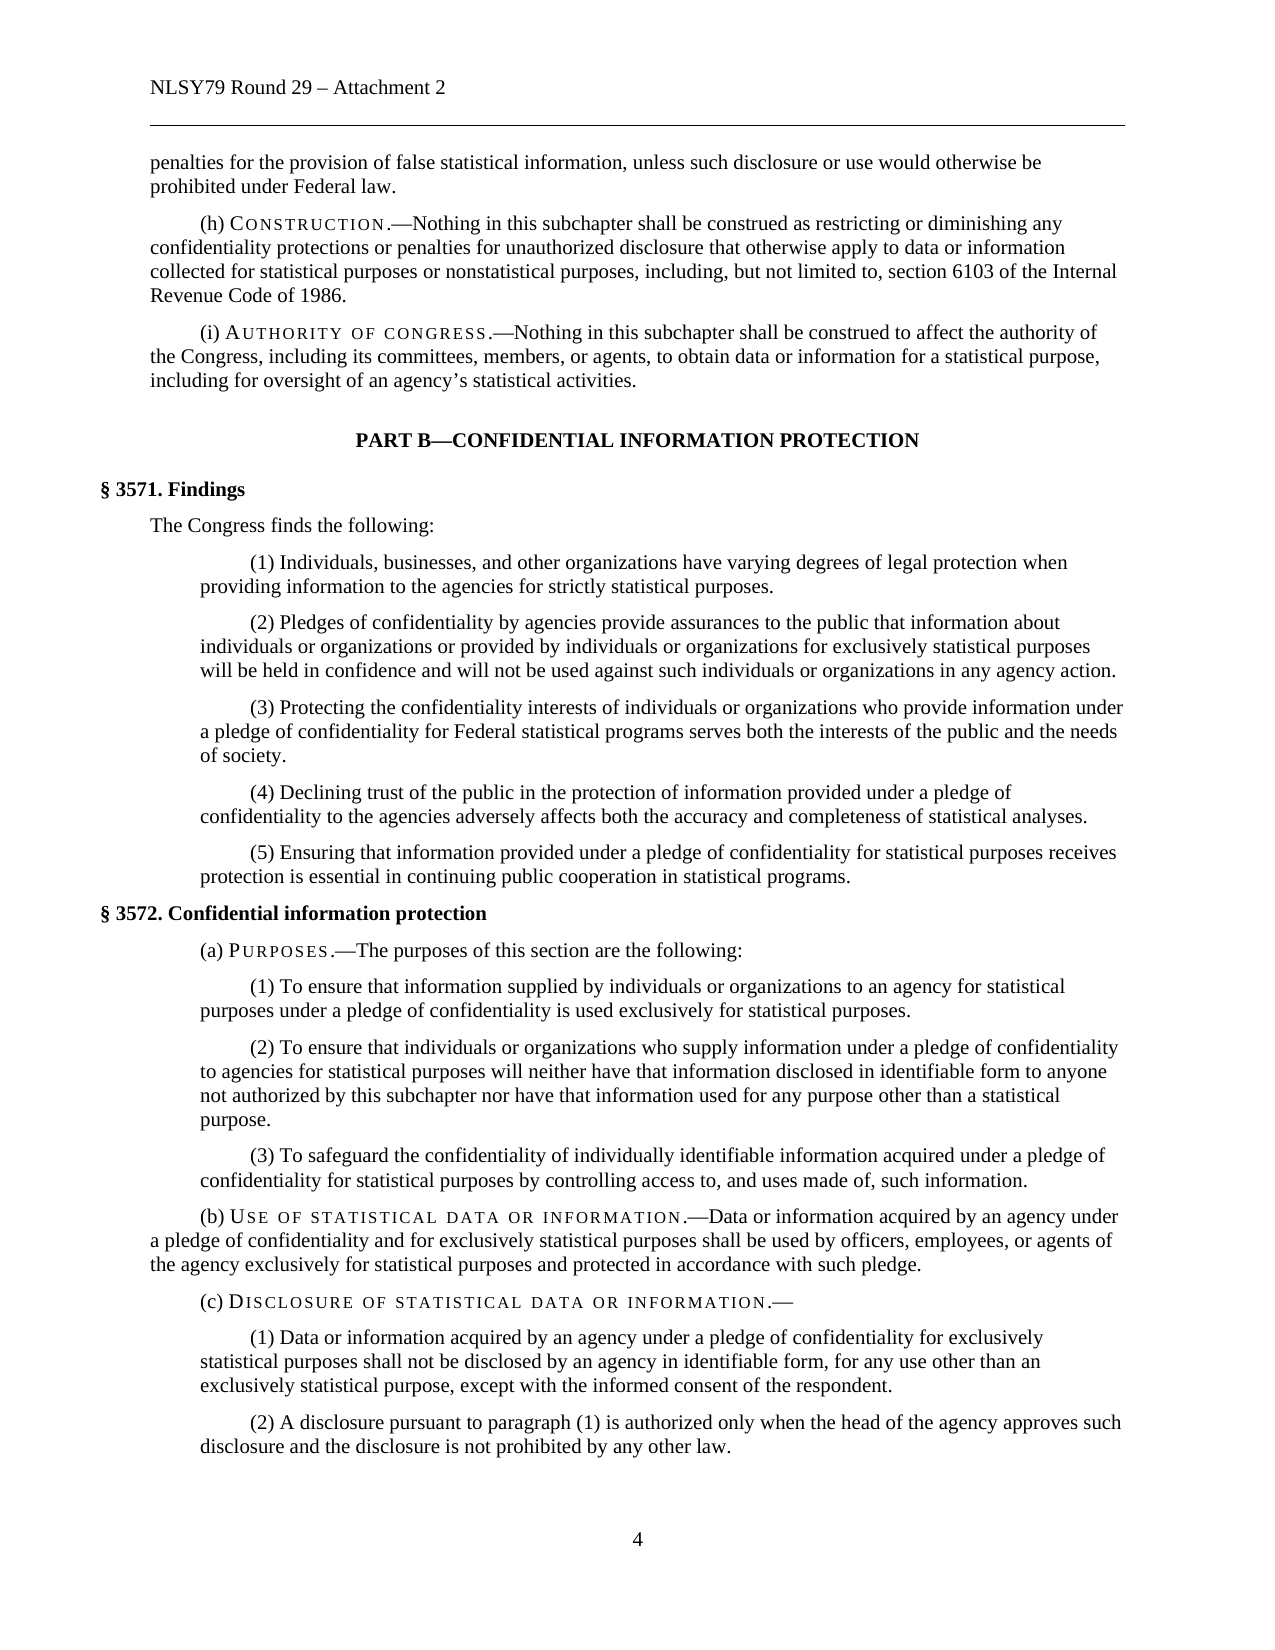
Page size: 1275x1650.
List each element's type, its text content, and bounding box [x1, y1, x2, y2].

text (2) Pledges of confidentiality by agencies provide assurances to the public that information about individuals or organizations or provided by individuals or organizations for exclusively statistical purposes will be held in confidence and will not be used against such individuals or organizations in any agency action. [200, 610, 1125, 682]
text (2) A disclosure pursuant to paragraph (1) is authorized only when the head of the agency approves such disclosure and the disclosure is not prohibited by any other law. [200, 1410, 1125, 1458]
text (c) Disclosure of statistical data or information.— [150, 1289, 1125, 1313]
text The Congress finds the following: [150, 513, 1125, 537]
text (5) Ensuring that information provided under a pledge of confidentiality for statistical purposes receives protection is essential in continuing public cooperation in statistical programs. [200, 840, 1125, 888]
text (h) Construction.—Nothing in this subchapter shall be construed as restricting or diminishing any confidentiality protections or penalties for unauthorized disclosure that otherwise apply to data or information collected for statistical purposes or nonstatistical purposes, including, but not limited to, section 6103 of the Internal Revenue Code of 1986. [150, 211, 1125, 307]
text (1) Individuals, businesses, and other organizations have varying degrees of legal protection when providing information to the agencies for strictly statistical purposes. [200, 550, 1125, 598]
text (3) To safeguard the confidentiality of individually identifiable information acquired under a pledge of confidentiality for statistical purposes by controlling access to, and uses made of, such information. [200, 1143, 1125, 1192]
text (a) Purposes.—The purposes of this section are the following: [150, 937, 1125, 962]
text PART B—CONFIDENTIAL INFORMATION PROTECTION [150, 428, 1125, 452]
text (b) Use of statistical data or information.—Data or information acquired by an agency under a pledge of confidentiality and for exclusively statistical purposes shall be used by officers, employees, or agents of the agency exclusively for statistical purposes and protected in accordance with such pledge. [150, 1204, 1125, 1276]
text (1) Data or information acquired by an agency under a pledge of confidentiality for exclusively statistical purposes shall not be disclosed by an agency in identifiable form, for any use other than an exclusively statistical purpose, except with the informed consent of the respondent. [200, 1325, 1125, 1397]
text § 3571. Findings [100, 477, 1125, 501]
text (i) Authority of congress.—Nothing in this subchapter shall be construed to affect the authority of the Congress, including its committees, members, or agents, to obtain data or information for a statistical purpose, including for oversight of an agency’s statistical activities. [150, 320, 1125, 392]
text (3) Protecting the confidentiality interests of individuals or organizations who provide information under a pledge of confidentiality for Federal statistical programs serves both the interests of the public and the needs of society. [200, 695, 1125, 767]
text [150, 150, 1125, 198]
text (1) To ensure that information supplied by individuals or organizations to an agency for statistical purposes under a pledge of confidentiality is used exclusively for statistical purposes. [200, 974, 1125, 1022]
text (2) To ensure that individuals or organizations who supply information under a pledge of confidentiality to agencies for statistical purposes will neither have that information disclosed in identifiable form to anyone not authorized by this subchapter nor have that information used for any purpose other than a statistical purpose. [200, 1035, 1125, 1131]
text § 3572. Confidential information protection [100, 901, 1125, 925]
text (4) Declining trust of the public in the protection of information provided under a pledge of confidentiality to the agencies adversely affects both the accuracy and completeness of statistical analyses. [200, 780, 1125, 828]
